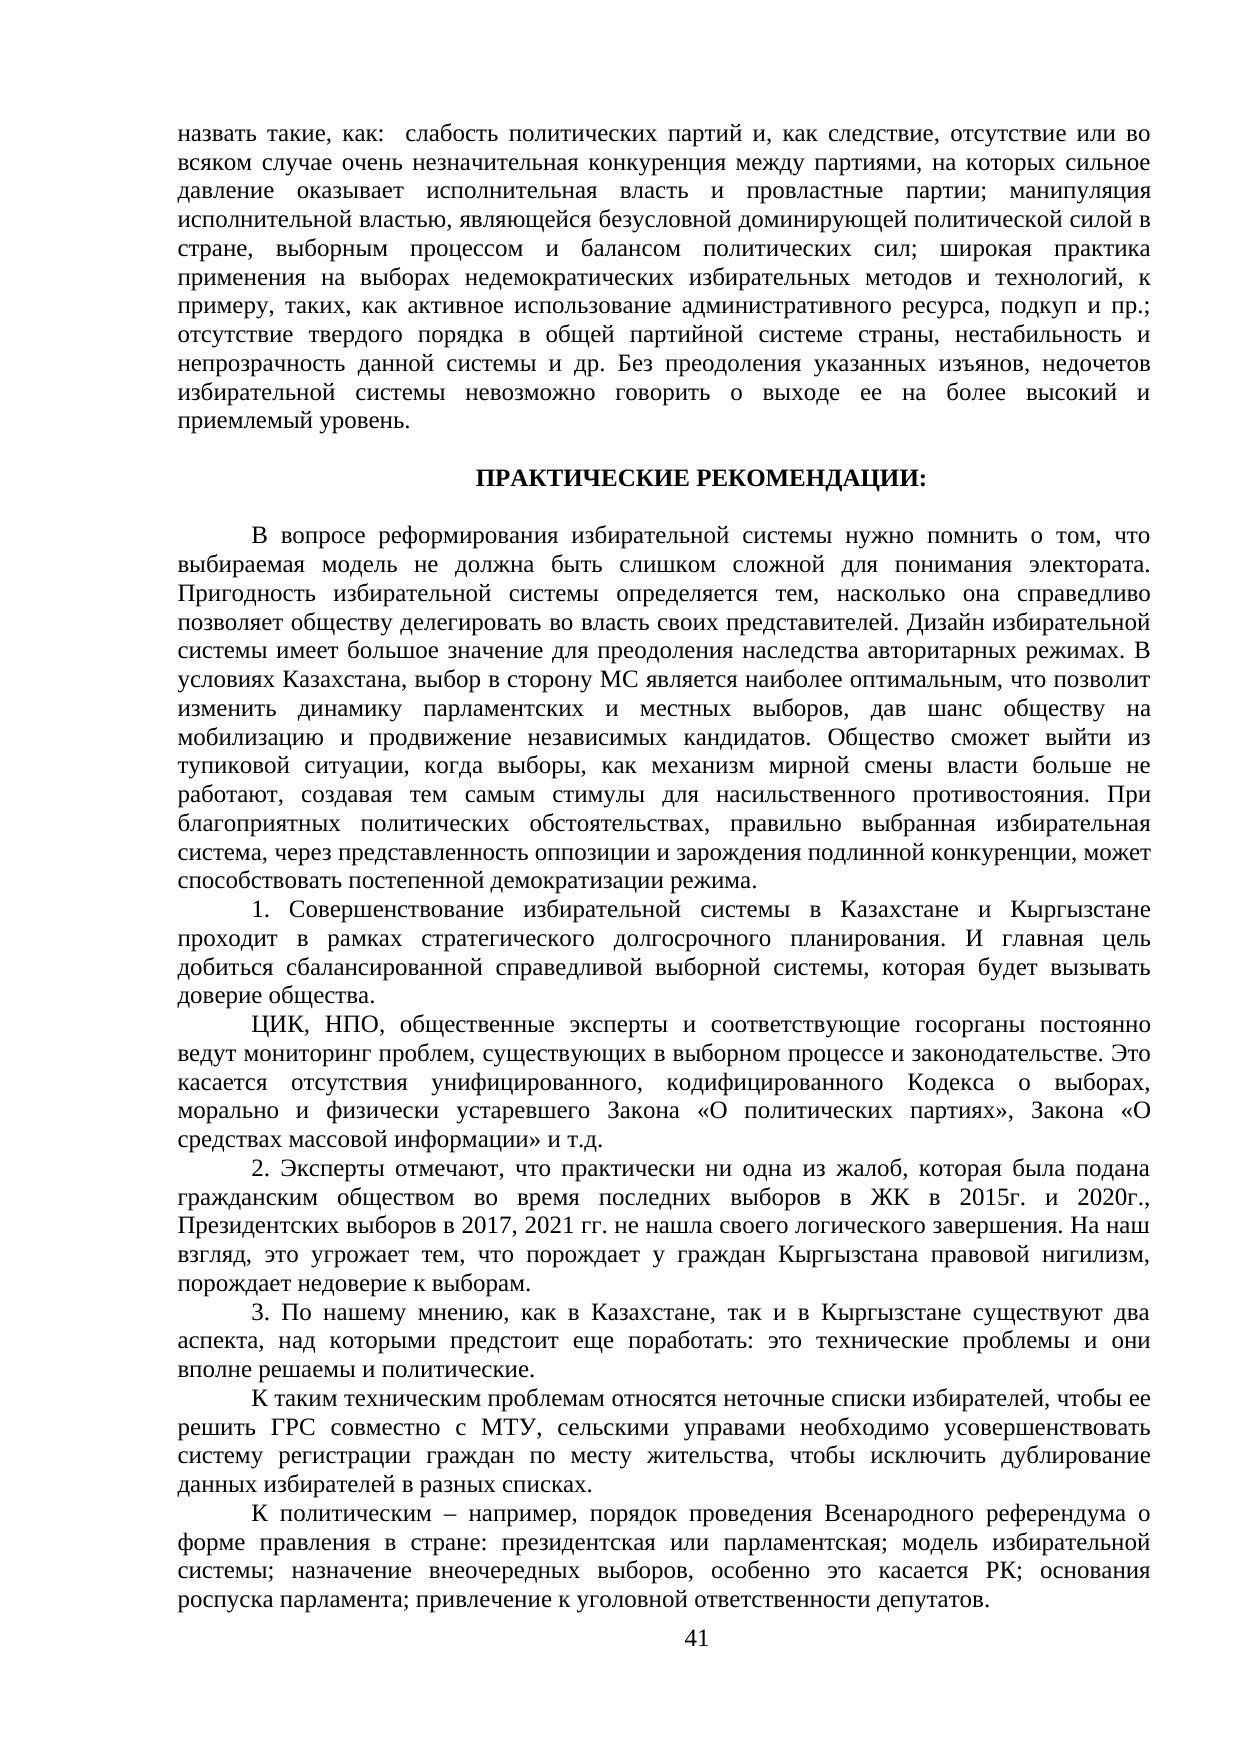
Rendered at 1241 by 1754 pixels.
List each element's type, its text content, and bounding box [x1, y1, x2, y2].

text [177, 118, 1152, 434]
text 2. Эксперты отмечают, что практически ни одна из жалоб, которая была подана гражданским обществом во время последних выборов в ЖК в 2015г. и 2020г., Президентских выборов в 2017, 2021 гг. не нашла своего логического завершения. На наш взгляд, это угрожает тем, что порождает у граждан Кыргызстана правовой нигилизм, порождает недоверие к выборам. [177, 1153, 1152, 1297]
text 1. Совершенствование избирательной системы в Казахстане и Кыргызстане проходит в рамках стратегического долгосрочного планирования. И главная цель добиться сбалансированной справедливой выборной системы, которая будет вызывать доверие общества. [177, 894, 1152, 1009]
text К таким техническим проблемам относятся неточные списки избирателей, чтобы ее решить ГРС совместно с МТУ, сельскими управами необходимо усовершенствовать систему регистрации граждан по месту жительства, чтобы исключить дублирование данных избирателей в разных списках. [177, 1383, 1152, 1498]
text В вопросе реформирования избирательной системы нужно помнить о том, что выбираемая модель не должна быть слишком сложной для понимания электората. Пригодность избирательной системы определяется тем, насколько она справедливо позволяет обществу делегировать во власть своих представителей. Дизайн избирательной системы имеет большое значение для преодоления наследства авторитарных режимах. В условиях Казахстана, выбор в сторону МС является наиболее оптимальным, что позволит изменить динамику парламентских и местных выборов, дав шанс обществу на мобилизацию и продвижение независимых кандидатов. Общество сможет выйти из тупиковой ситуации, когда выборы, как механизм мирной смены власти больше не работают, создавая тем самым стимулы для насильственного противостояния. При благоприятных политических обстоятельствах, правильно выбранная избирательная система, через представленность оппозиции и зарождения подлинной конкуренции, может способствовать постепенной демократизации режима. [177, 521, 1152, 894]
text К политическим – например, порядок проведения Всенародного референдума о форме правления в стране: президентская или парламентская; модель избирательной системы; назначение внеочередных выборов, особенно это касается РК; основания роспуска парламента; привлечение к уголовной ответственности депутатов. [177, 1498, 1152, 1613]
text ПРАКТИЧЕСКИЕ РЕКОМЕНДАЦИИ: [177, 463, 1152, 492]
text ЦИК, НПО, общественные эксперты и соответствующие госорганы постоянно ведут мониторинг проблем, существующих в выборном процессе и законодательстве. Это касается отсутствия унифицированного, кодифицированного Кодекса о выборах, морально и физически устаревшего Закона «О политических партиях», Закона «О средствах массовой информации» и т.д. [177, 1009, 1152, 1153]
text 3. По нашему мнению, как в Казахстане, так и в Кыргызстане существуют два аспекта, над которыми предстоит еще поработать: это технические проблемы и они вполне решаемы и политические. [177, 1297, 1152, 1383]
